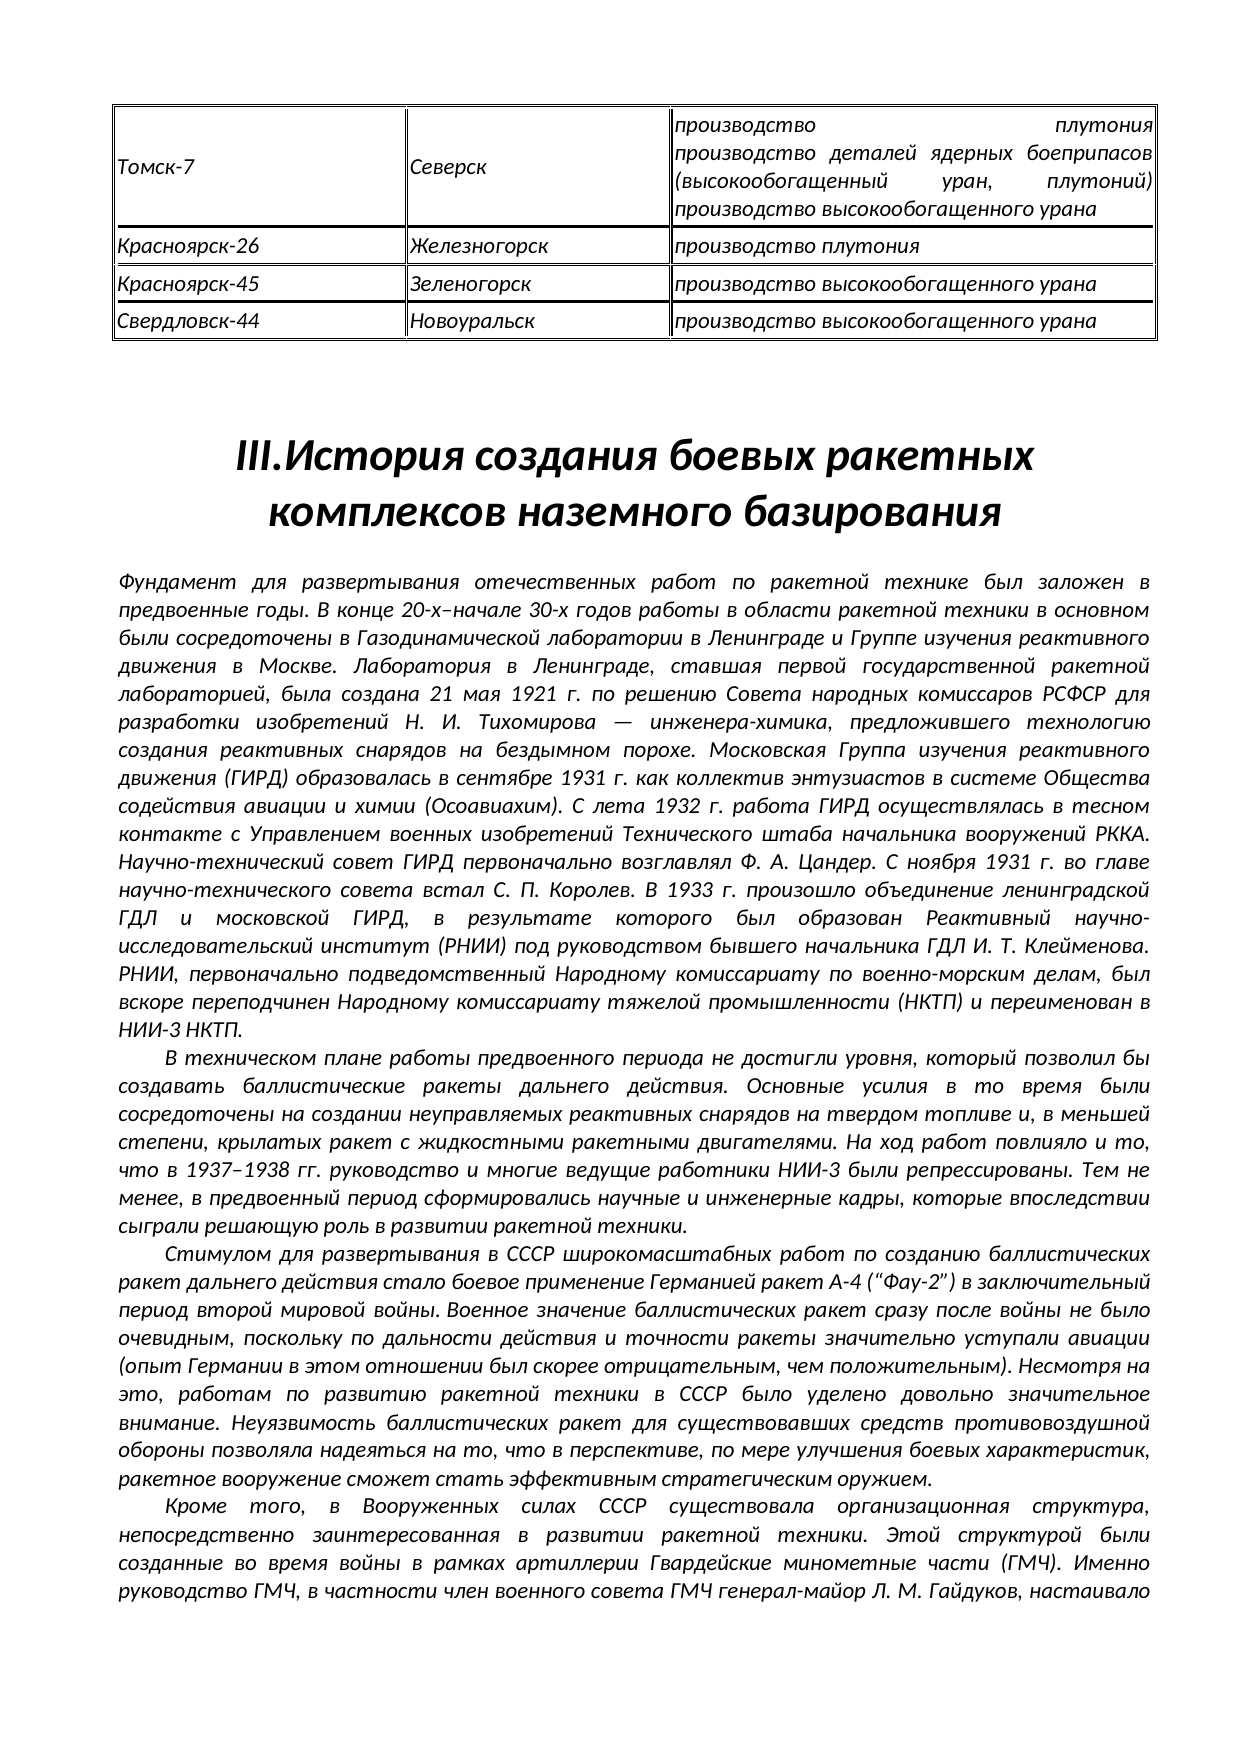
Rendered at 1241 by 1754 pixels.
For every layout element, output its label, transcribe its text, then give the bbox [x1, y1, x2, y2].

table_cell Красноярск-26 [115, 225, 405, 262]
table_cell производство плутония [673, 225, 1155, 262]
table_cell Железногорск [408, 228, 669, 262]
table_cell Свердловск-44 [115, 300, 406, 337]
table_cell Северск [406, 105, 671, 225]
text В техническом плане работы предвоенного периода не достигли уровня, который позволил бы создавать баллистические ракеты дальнего действия. Основные усилия в то время были сосредоточены на создании неуправляемых реактивных снарядов на твердом топливе и, в меньшей степени, крылатых ракет с жидкостными ракетными двигателями. На ход работ повлияло и то, что в 1937–1938 гг. руководство и многие ведущие работники НИИ-3 были репрессированы. Тем не менее, в предвоенный период сформировались научные и инженерные кадры, которые впоследствии сыграли решающую роль в развитии ракетной техники. [118, 1043, 1152, 1239]
table_cell производство высокообогащенного урана [671, 300, 1155, 337]
text Стимулом для развертывания в СССР широкомасштабных работ по созданию баллистических ракет дальнего действия стало боевое применение Германией ракет А-4 (“Фау-2”) в заключительный период второй мировой войны. Военное значение баллистических ракет сразу после войны не было очевидным, поскольку по дальности действия и точности ракеты значительно уступали авиации (опыт Германии в этом отношении был скорее отрицательным, чем положительным). Несмотря на это, работам по развитию ракетной техники в СССР было уделено довольно значительное внимание. Неуязвимость баллистических ракет для существовавших средств противовоздушной обороны позволяла надеяться на то, что в перспективе, по мере улучшения боевых характеристик, ракетное вооружение сможет стать эффективным стратегическим оружием. [118, 1239, 1152, 1492]
text Фундамент для развертывания отечественных работ по ракетной технике был заложен в предвоенные годы. В конце 20-х–начале 30-х годов работы в области ракетной техники в основном были сосредоточены в Газодинамической лаборатории в Ленинграде и Группе изучения реактивного движения в Москве. Лаборатория в Ленинграде, ставшая первой государственной ракетной лабораторией, была создана 21 мая 1921 г. по решению Совета народных комиссаров РСФСР для разработки изобретений Н. И. Тихомирова — инженера-химика, предложившего технологию создания реактивных снарядов на бездымном порохе. Московская Группа изучения реактивного движения (ГИРД) образовалась в сентябре 1931 г. как коллектив энтузиастов в системе Общества содействия авиации и химии (Осоавиахим). С лета 1932 г. работа ГИРД осуществлялась в тесном контакте с Управлением военных изобретений Технического штаба начальника вооружений РККА. Научно-технический совет ГИРД первоначально возглавлял Ф. А. Цандер. С ноября 1931 г. во главе научно-технического совета встал С. П. Королев. В 1933 г. произошло объединение ленинградской ГДЛ и московской ГИРД, в результате которого был образован Реактивный научно-исследовательский институт (РНИИ) под руководством бывшего начальника ГДЛ И. Т. Клейменова. РНИИ, первоначально подведомственный Народному комиссариату по военно-морским делам, был вскоре переподчинен Народному комиссариату тяжелой промышленности (НКТП) и переименован в НИИ-3 НКТП. [118, 567, 1152, 1043]
table_cell Новоуральск [406, 300, 671, 337]
text III.История создания боевых ракетных комплексов наземного базирования [118, 426, 1152, 538]
table_cell производство плутония производство деталей ядерных боеприпасов (высокообогащенный уран, плутоний) производство высокообогащенного урана [671, 107, 1155, 225]
table_cell Красноярск-45 [115, 263, 405, 300]
table_cell производство высокообогащенного урана [673, 263, 1155, 300]
table_cell Зеленогорск [408, 266, 669, 300]
table_cell Томск-7 [115, 107, 406, 225]
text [118, 1492, 1152, 1604]
